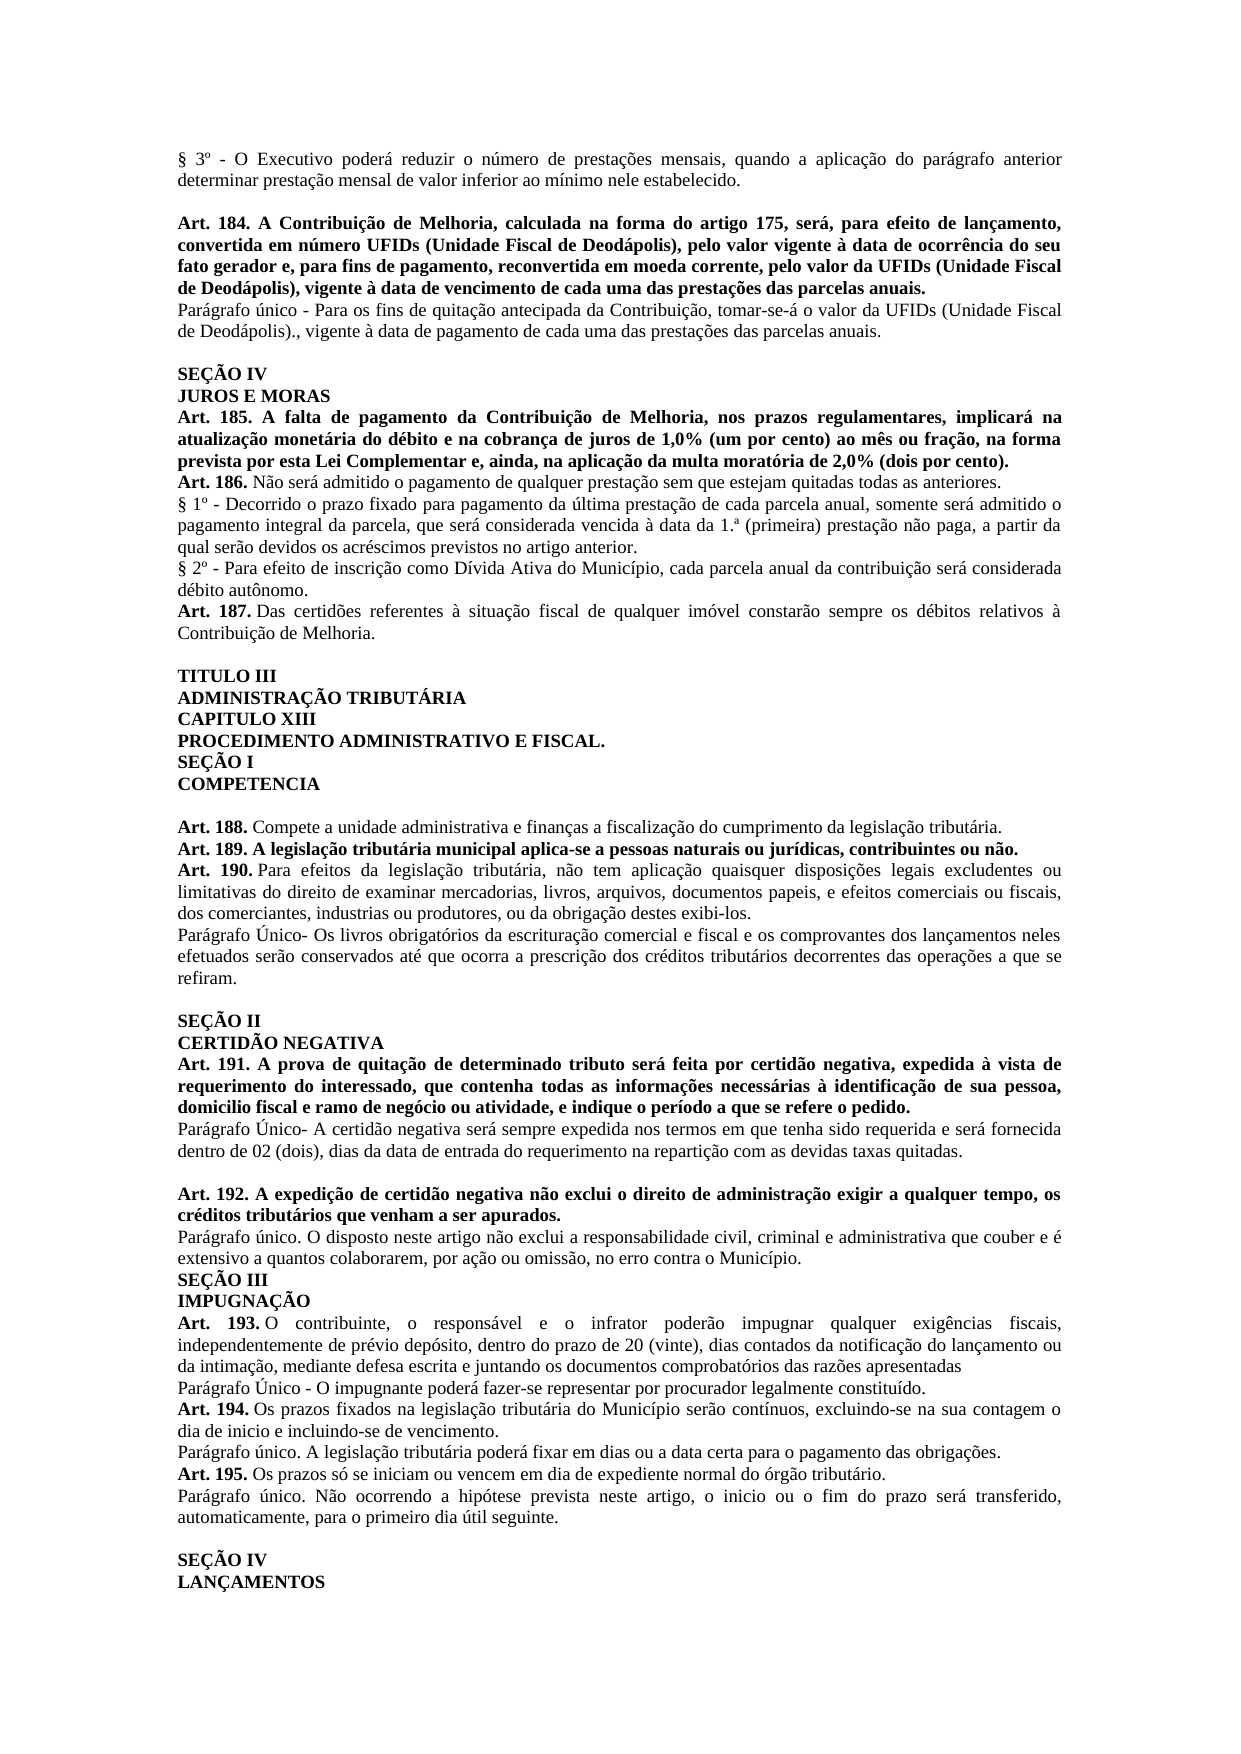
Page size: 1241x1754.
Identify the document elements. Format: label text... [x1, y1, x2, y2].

text Parágrafo Único- A certidão negativa será sempre expedida nos termos em que tenha sido requerida e será fornecida dentro de 02 (dois), dias da data de entrada do requerimento na repartição com as devidas taxas quitadas. [177, 1118, 1063, 1161]
text Parágrafo Único - O impugnante poderá fazer-se representar por procurador legalmente constituído. [177, 1377, 1063, 1398]
text Art. 184. A Contribuição de Melhoria, calculada na forma do artigo 175, será, para efeito de lançamento, convertida em número UFIDs (Unidade Fiscal de Deodápolis), pelo valor vigente à data de ocorrência do seu fato gerador e, para fins de pagamento, reconvertida em moeda corrente, pelo valor da UFIDs (Unidade Fiscal de Deodápolis), vigente à data de vencimento de cada uma das prestações das parcelas anuais. [177, 212, 1063, 298]
text SEÇÃO IV [177, 363, 1063, 385]
text Art. 185. A falta de pagamento da Contribuição de Melhoria, nos prazos regulamentares, implicará na atualização monetária do débito e na cobrança de juros de 1,0% (um por cento) ao mês ou fração, na forma prevista por esta Lei Complementar e, ainda, na aplicação da multa moratória de 2,0% (dois por cento). [177, 406, 1063, 471]
text Art. 190. Para efeitos da legislação tributária, não tem aplicação quaisquer disposições legais excludentes ou limitativas do direito de examinar mercadorias, livros, arquivos, documentos papeis, e efeitos comerciais ou fiscais, dos comerciantes, industrias ou produtores, ou da obrigação destes exibi-los. [177, 859, 1063, 924]
text TITULO III [177, 665, 1063, 687]
text Art. 188. Compete a unidade administrativa e finanças a fiscalização do cumprimento da legislação tributária. [177, 816, 1063, 838]
text Art. 192. A expedição de certidão negativa não exclui o direito de administração exigir a qualquer tempo, os créditos tributários que venham a ser apurados. [177, 1183, 1063, 1226]
text ADMINISTRAÇÃO TRIBUTÁRIA [177, 687, 1063, 708]
text Art. 186. Não será admitido o pagamento de qualquer prestação sem que estejam quitadas todas as anteriores. [177, 471, 1063, 493]
text Art. 187. Das certidões referentes à situação fiscal de qualquer imóvel constarão sempre os débitos relativos à Contribuição de Melhoria. [177, 600, 1063, 643]
text Parágrafo Único- Os livros obrigatórios da escrituração comercial e fiscal e os comprovantes dos lançamentos neles efetuados serão conservados até que ocorra a prescrição dos créditos tributários decorrentes das operações a que se refiram. [177, 924, 1063, 988]
text LANÇAMENTOS [177, 1571, 1063, 1592]
text § 2º - Para efeito de inscrição como Dívida Ativa do Município, cada parcela anual da contribuição será considerada débito autônomo. [177, 557, 1063, 600]
text Art. 193. O contribuinte, o responsável e o infrator poderão impugnar qualquer exigências fiscais, independentemente de prévio depósito, dentro do prazo de 20 (vinte), dias contados da notificação do lançamento ou da intimação, mediante defesa escrita e juntando os documentos comprobatórios das razões apresentadas [177, 1312, 1063, 1377]
text Parágrafo único. O disposto neste artigo não exclui a responsabilidade civil, criminal e administrativa que couber e é extensivo a quantos colaborarem, por ação ou omissão, no erro contra o Município. [177, 1226, 1063, 1269]
text CERTIDÃO NEGATIVA [177, 1032, 1063, 1053]
text COMPETENCIA [177, 773, 1063, 794]
text Parágrafo único. A legislação tributária poderá fixar em dias ou a data certa para o pagamento das obrigações. [177, 1441, 1063, 1463]
text SEÇÃO IV [177, 1549, 1063, 1571]
text § 1º - Decorrido o prazo fixado para pagamento da última prestação de cada parcela anual, somente será admitido o pagamento integral da parcela, que será considerada vencida à data da 1.ª (primeira) prestação não paga, a partir da qual serão devidos os acréscimos previstos no artigo anterior. [177, 493, 1063, 557]
text Art. 195. Os prazos só se iniciam ou vencem em dia de expediente normal do órgão tributário. [177, 1463, 1063, 1484]
text Parágrafo único. Não ocorrendo a hipótese prevista neste artigo, o inicio ou o fim do prazo será transferido, automaticamente, para o primeiro dia útil seguinte. [177, 1484, 1063, 1528]
text Art. 189. A legislação tributária municipal aplica-se a pessoas naturais ou jurídicas, contribuintes ou não. [177, 838, 1063, 859]
text Art. 191. A prova de quitação de determinado tributo será feita por certidão negativa, expedida à vista de requerimento do interessado, que contenha todas as informações necessárias à identificação de sua pessoa, domicilio fiscal e ramo de negócio ou atividade, e indique o período a que se refere o pedido. [177, 1053, 1063, 1118]
text SEÇÃO I [177, 751, 1063, 773]
text Parágrafo único - Para os fins de quitação antecipada da Contribuição, tomar-se-á o valor da UFIDs (Unidade Fiscal de Deodápolis)., vigente à data de pagamento de cada uma das prestações das parcelas anuais. [177, 298, 1063, 342]
text § 3º - O Executivo poderá reduzir o número de prestações mensais, quando a aplicação do parágrafo anterior determinar prestação mensal de valor inferior ao mínimo nele estabelecido. [177, 148, 1063, 191]
text JUROS E MORAS [177, 385, 1063, 406]
text CAPITULO XIII [177, 708, 1063, 730]
text Art. 194. Os prazos fixados na legislação tributária do Município serão contínuos, excluindo-se na sua contagem o dia de inicio e incluindo-se de vencimento. [177, 1398, 1063, 1441]
text SEÇÃO II [177, 1010, 1063, 1032]
text IMPUGNAÇÃO [177, 1290, 1063, 1312]
text PROCEDIMENTO ADMINISTRATIVO E FISCAL. [177, 730, 1063, 751]
text SEÇÃO III [177, 1269, 1063, 1290]
